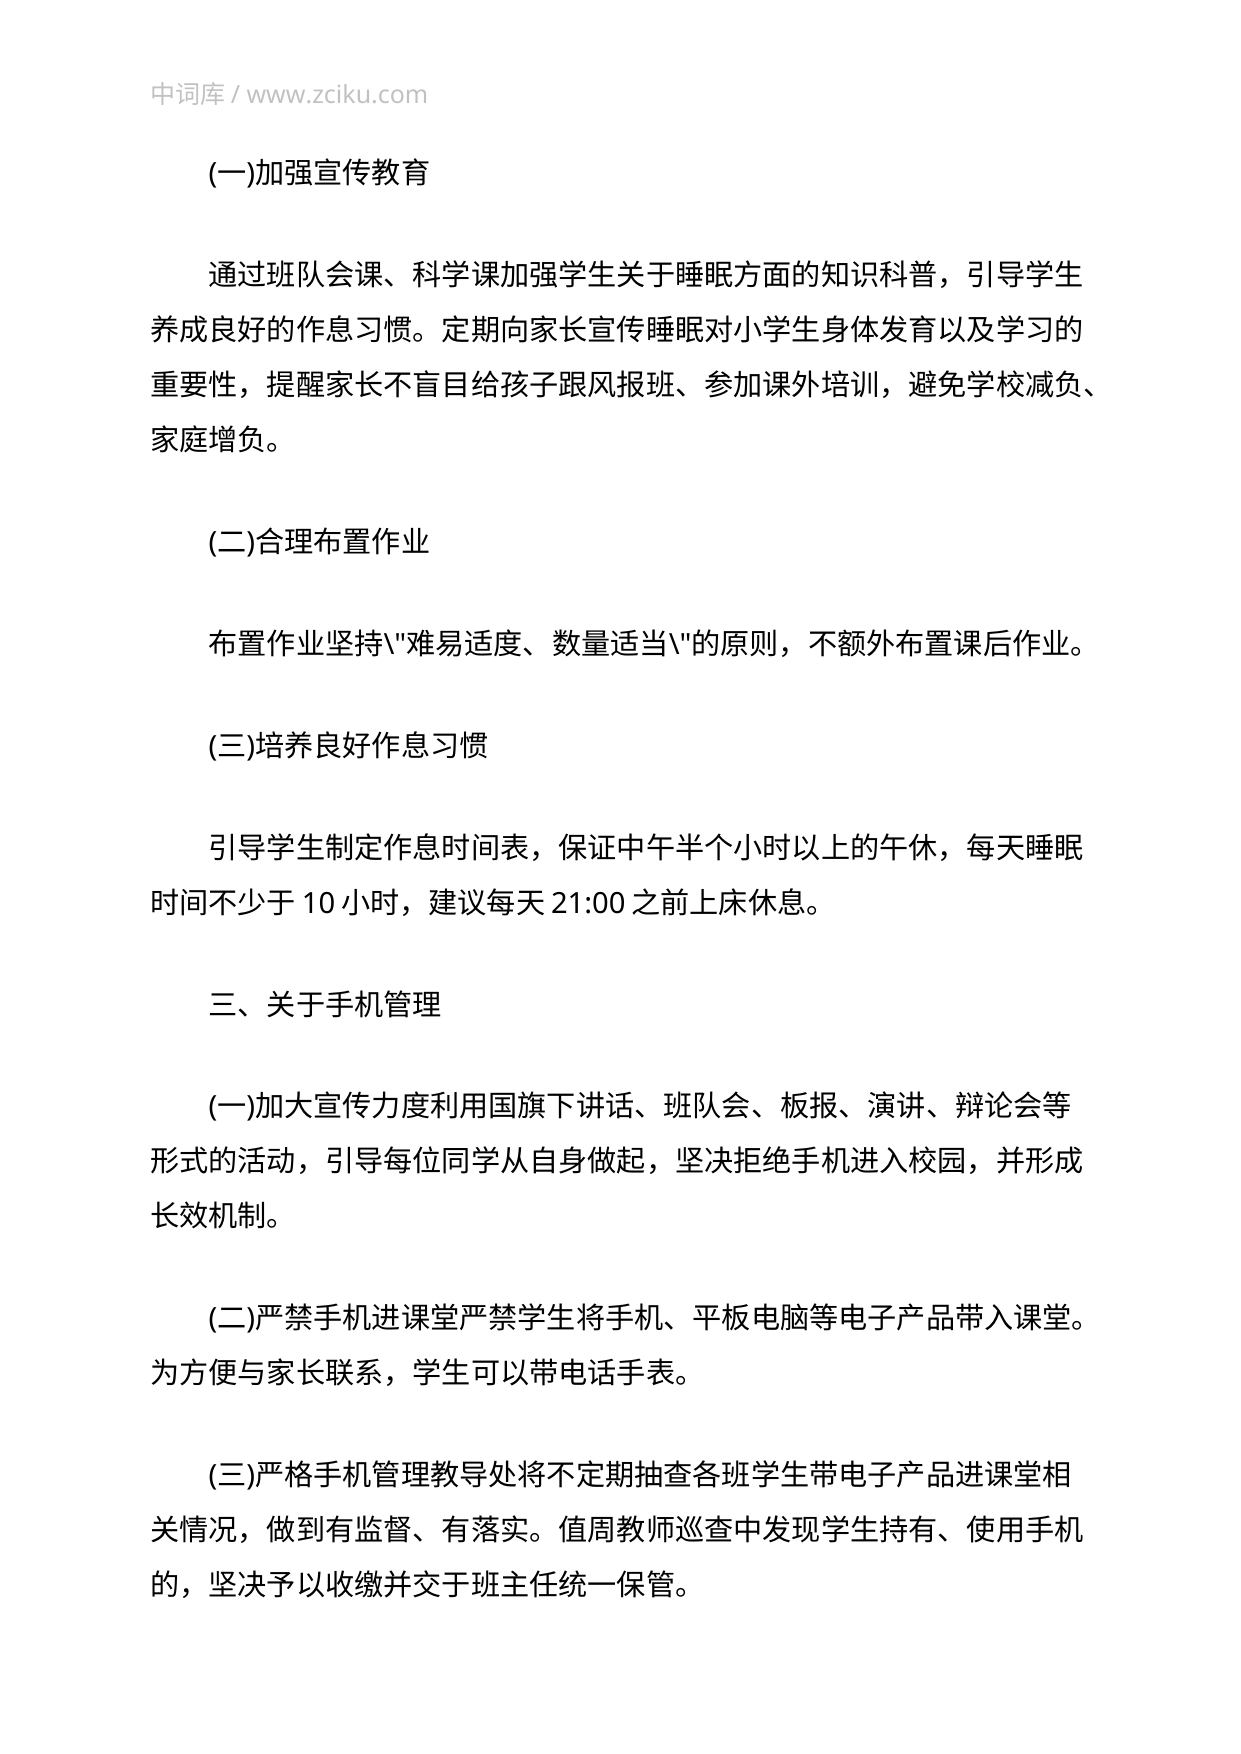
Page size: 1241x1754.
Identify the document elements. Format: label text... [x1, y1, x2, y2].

text (二)合理布置作业 [150, 518, 1090, 561]
text 引导学生制定作息时间表，保证中午半个小时以上的午休，每天睡眠时间不少于10小时，建议每天21:00之前上床休息。 [150, 824, 1090, 922]
text (一)加强宣传教育 [150, 150, 1090, 192]
text (二)严禁手机进课堂严禁学生将手机、平板电脑等电子产品带入课堂。为方便与家长联系，学生可以带电话手表。 [150, 1295, 1090, 1392]
text (三)严格手机管理教导处将不定期抽查各班学生带电子产品进课堂相关情况，做到有监督、有落实。值周教师巡查中发现学生持有、使用手机的，坚决予以收缴并交于班主任统一保管。 [150, 1451, 1090, 1604]
text (三)培养良好作息习惯 [150, 722, 1090, 765]
text (一)加大宣传力度利用国旗下讲话、班队会、板报、演讲、辩论会等形式的活动，引导每位同学从自身做起，坚决拒绝手机进入校园，并形成长效机制。 [150, 1083, 1090, 1235]
text 通过班队会课、科学课加强学生关于睡眠方面的知识科普，引导学生养成良好的作息习惯。定期向家长宣传睡眠对小学生身体发育以及学习的重要性，提醒家长不盲目给孩子跟风报班、参加课外培训，避免学校减负、家庭增负。 [150, 252, 1090, 459]
text 布置作业坚持\"难易适度、数量适当\"的原则，不额外布置课后作业。 [150, 620, 1090, 663]
text 三、关于手机管理 [150, 981, 1090, 1023]
